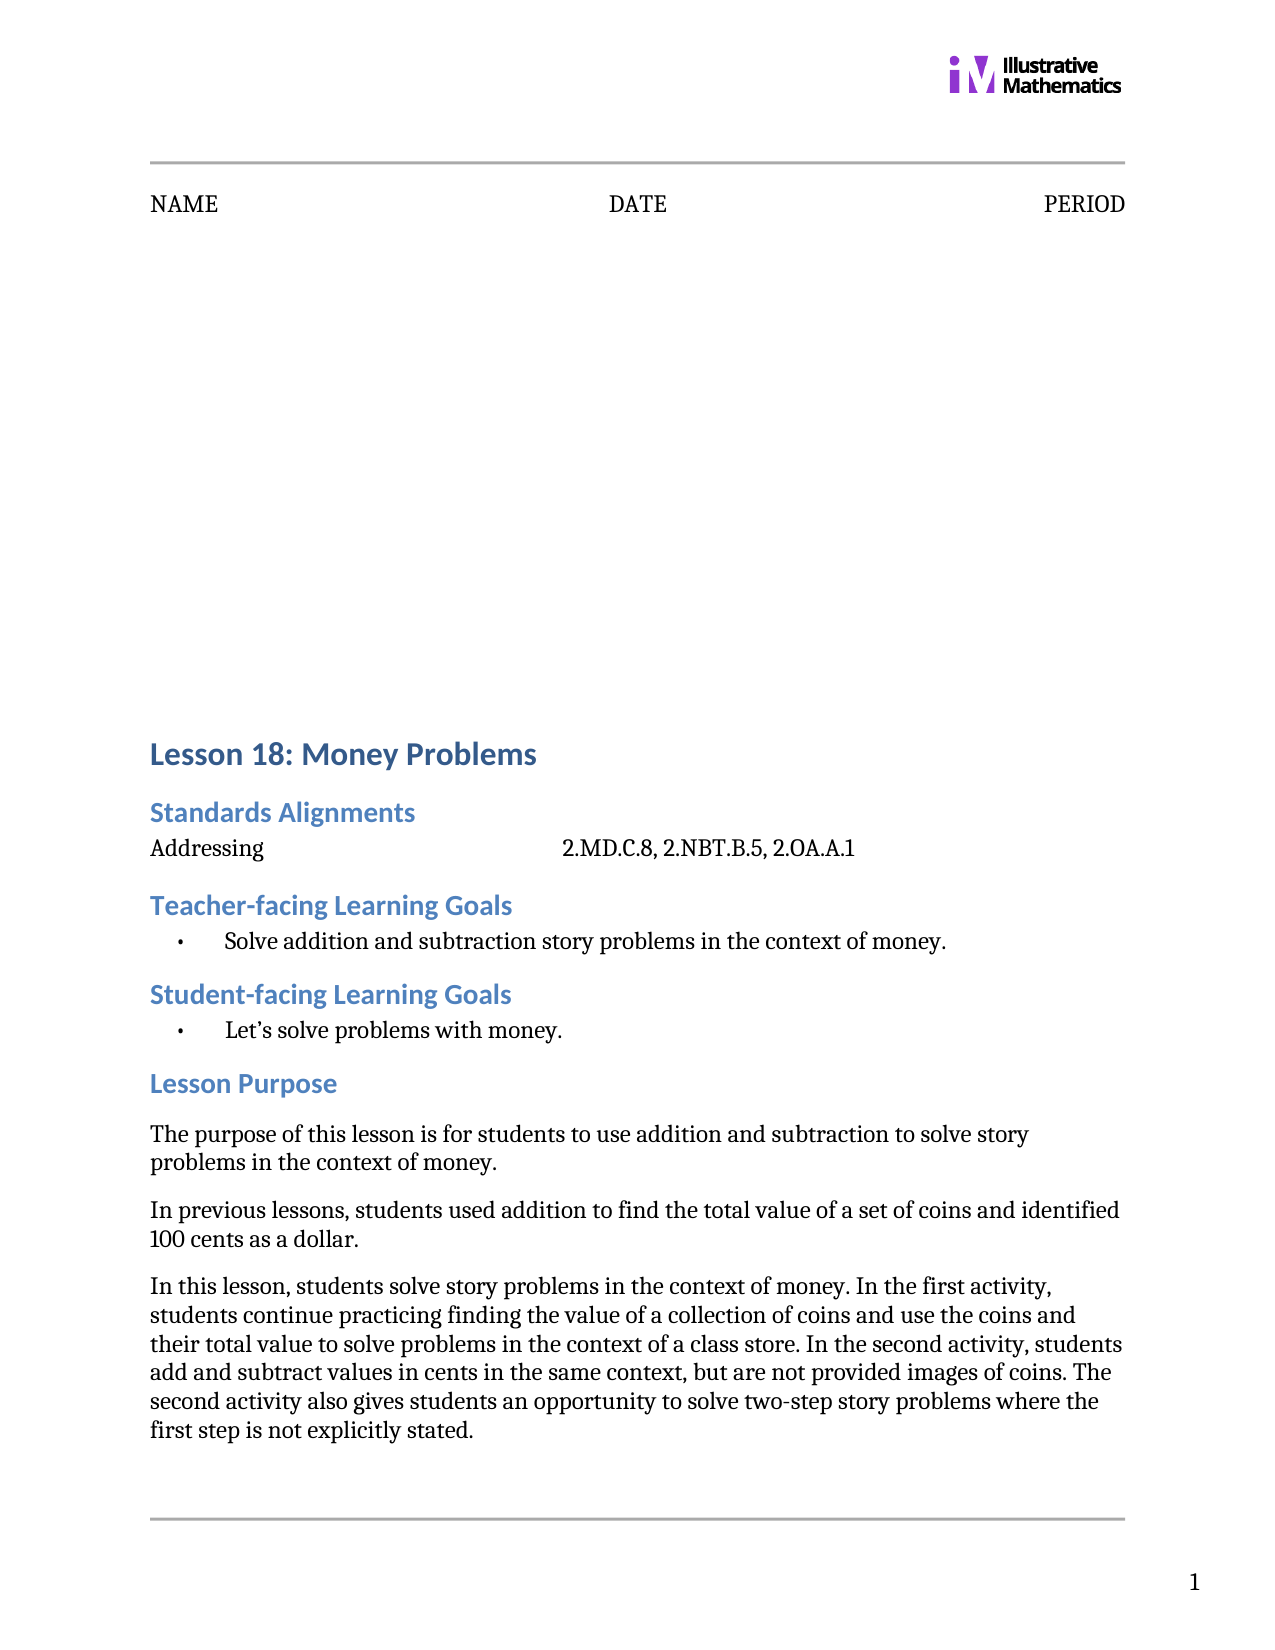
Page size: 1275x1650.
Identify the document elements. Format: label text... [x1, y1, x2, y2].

list Let’s solve problems with money. [175, 1016, 1125, 1044]
table_header Addressing [139, 830, 551, 866]
subtitle Lesson Purpose [150, 1065, 1125, 1101]
subtitle Lesson 18: Money Problems [150, 733, 1125, 774]
subtitle Teacher-facing Learning Goals [150, 887, 1125, 923]
subtitle Student-facing Learning Goals [150, 976, 1125, 1012]
text In previous lessons, students used addition to find the total value of a set of coins and identified 100 cents as a dollar. [150, 1196, 1125, 1253]
text In this lesson, students solve story problems in the context of money. In the first activity, students continue practicing finding the value of a collection of coins and use the coins and their total value to solve problems in the context of a class store. In the second activity, students add and subtract values in cents in the same context, but are not provided images of coins. The second activity also gives students an opportunity to solve two-step story problems where the first step is not explicitly stated. [150, 1272, 1125, 1444]
subtitle Standards Alignments [150, 794, 1125, 830]
list Solve addition and subtraction story problems in the context of money. [175, 927, 1125, 955]
text The purpose of this lesson is for students to use addition and subtraction to solve story problems in the context of money. [150, 1119, 1125, 1177]
table_header 2.MD.C.8, 2.NBT.B.5, 2.OA.A.1 [551, 830, 964, 866]
picture [949, 55, 1121, 93]
